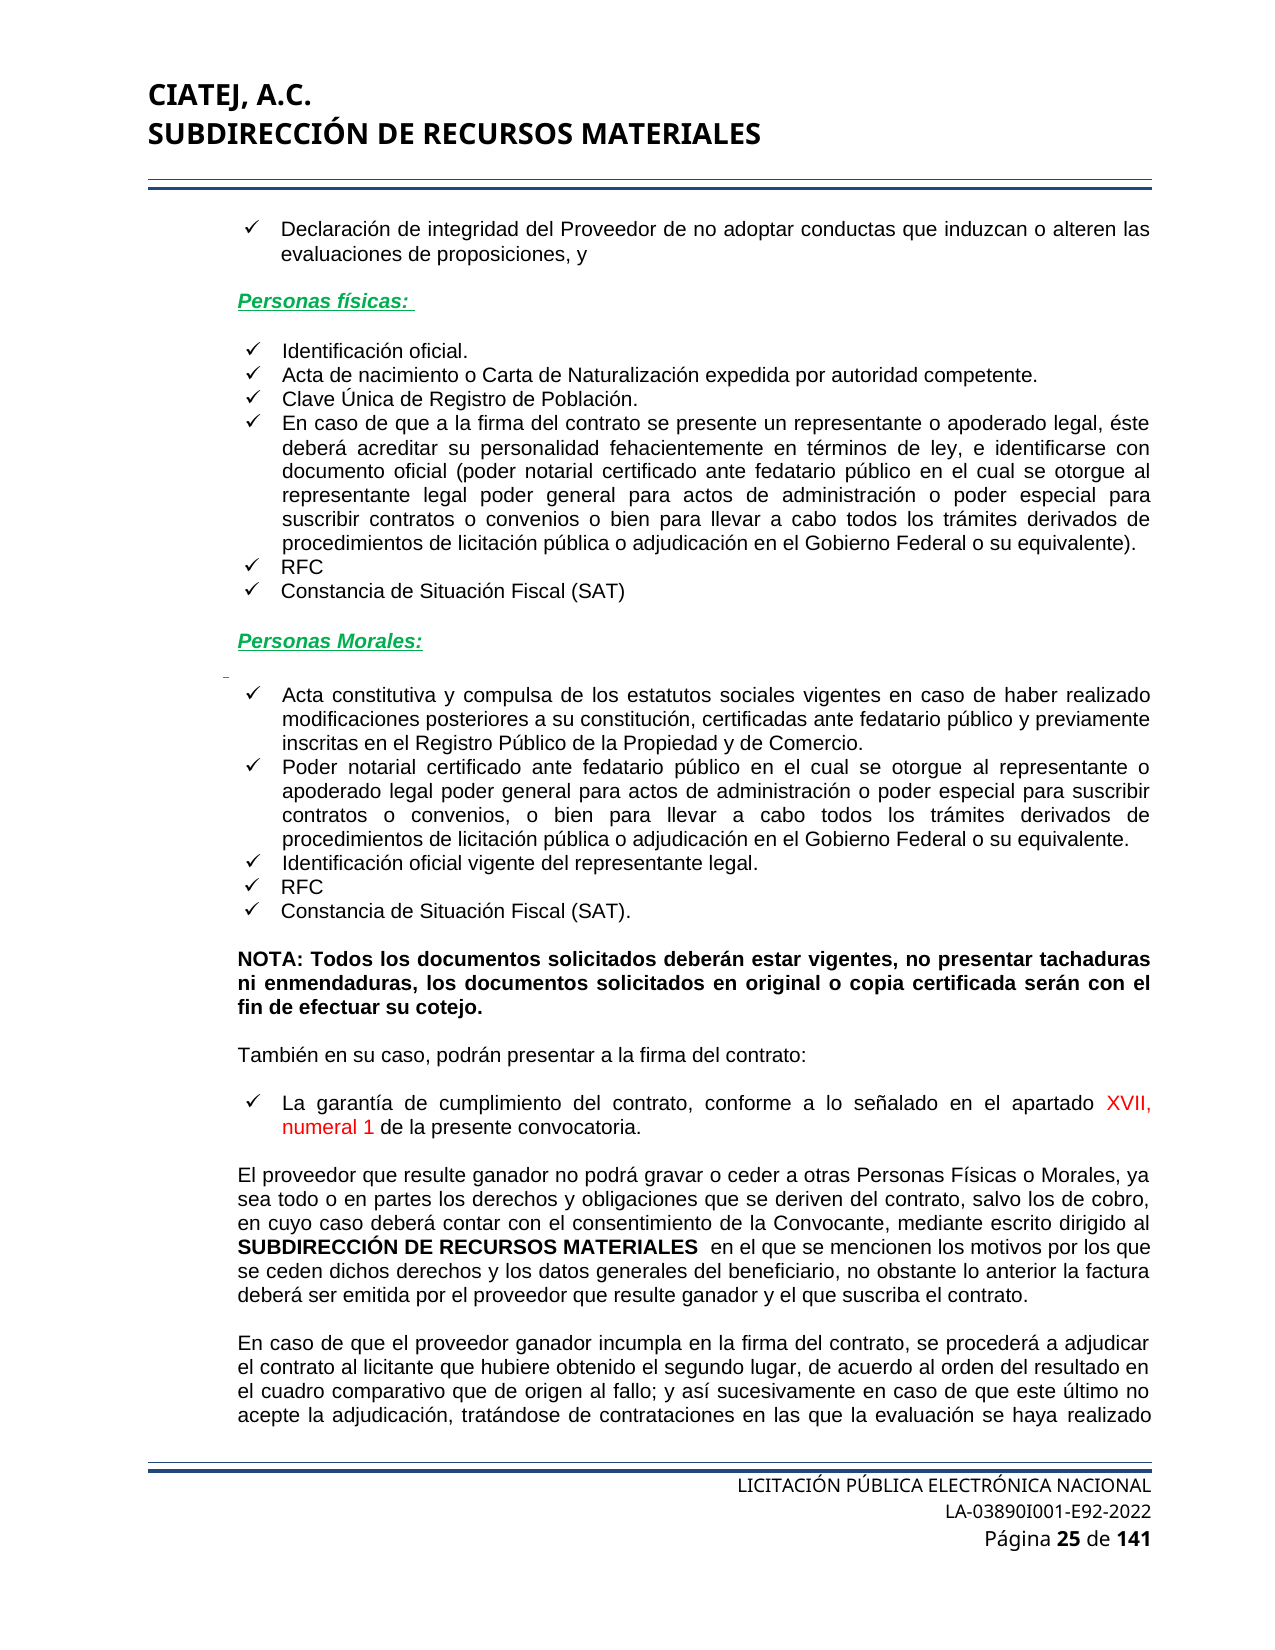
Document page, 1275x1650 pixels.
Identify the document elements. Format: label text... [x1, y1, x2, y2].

list La garantía de cumplimiento del contrato, conforme a lo señalado en el apartado XVII, numeral 1 de la presente convocatoria. [244, 1091, 1152, 1139]
list Constancia de Situación Fiscal (SAT). [243, 899, 1152, 923]
list Personas Morales: [237, 629, 1152, 653]
list También en su caso, podrán presentar a la firma del contrato: [237, 1043, 1152, 1067]
list RFC [243, 555, 1152, 579]
list Clave Única de Registro de Población. [244, 387, 1152, 411]
list Identificación oficial. [244, 339, 1152, 363]
list Constancia de Situación Fiscal (SAT) [243, 579, 1152, 603]
list Acta constitutiva y compulsa de los estatutos sociales vigentes en caso de haber realizado modificaciones posteriores a su constitución, certificadas ante fedatario público y previamente inscritas en el Registro Público de la Propiedad y de Comercio. [244, 683, 1152, 755]
list Acta de nacimiento o Carta de Naturalización expedida por autoridad competente. [244, 363, 1152, 387]
list En caso de que a la firma del contrato se presente un representante o apoderado legal, éste deberá acreditar su personalidad fehacientemente en términos de ley, e identificarse con documento oficial (poder notarial certificado ante fedatario público en el cual se otorgue al representante legal poder general para actos de administración o poder especial para suscribir contratos o convenios o bien para llevar a cabo todos los trámites derivados de procedimientos de licitación pública o adjudicación en el Gobierno Federal o su equivalente). [244, 411, 1152, 555]
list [237, 1331, 1152, 1427]
list Personas físicas: [237, 289, 1152, 313]
list NOTA: Todos los documentos solicitados deberán estar vigentes, no presentar tachaduras ni enmendaduras, los documentos solicitados en original o copia certificada serán con el fin de efectuar su cotejo. [237, 947, 1152, 1019]
list El proveedor que resulte ganador no podrá gravar o ceder a otras Personas Físicas o Morales, ya sea todo o en partes los derechos y obligaciones que se deriven del contrato, salvo los de cobro, en cuyo caso deberá contar con el consentimiento de la Convocante, mediante escrito dirigido al SUBDIRECCIÓN DE RECURSOS MATERIALES en el que se mencionen los motivos por los que se ceden dichos derechos y los datos generales del beneficiario, no obstante lo anterior la factura deberá ser emitida por el proveedor que resulte ganador y el que suscriba el contrato. [237, 1163, 1152, 1307]
list Declaración de integridad del Proveedor de no adoptar conductas que induzcan o alteren las evaluaciones de proposiciones, y [243, 217, 1152, 265]
list RFC [243, 875, 1152, 899]
list Poder notarial certificado ante fedatario público en el cual se otorgue al representante o apoderado legal poder general para actos de administración o poder especial para suscribir contratos o convenios, o bien para llevar a cabo todos los trámites derivados de procedimientos de licitación pública o adjudicación en el Gobierno Federal o su equivalente. [244, 755, 1152, 851]
list Identificación oficial vigente del representante legal. [244, 851, 1152, 875]
